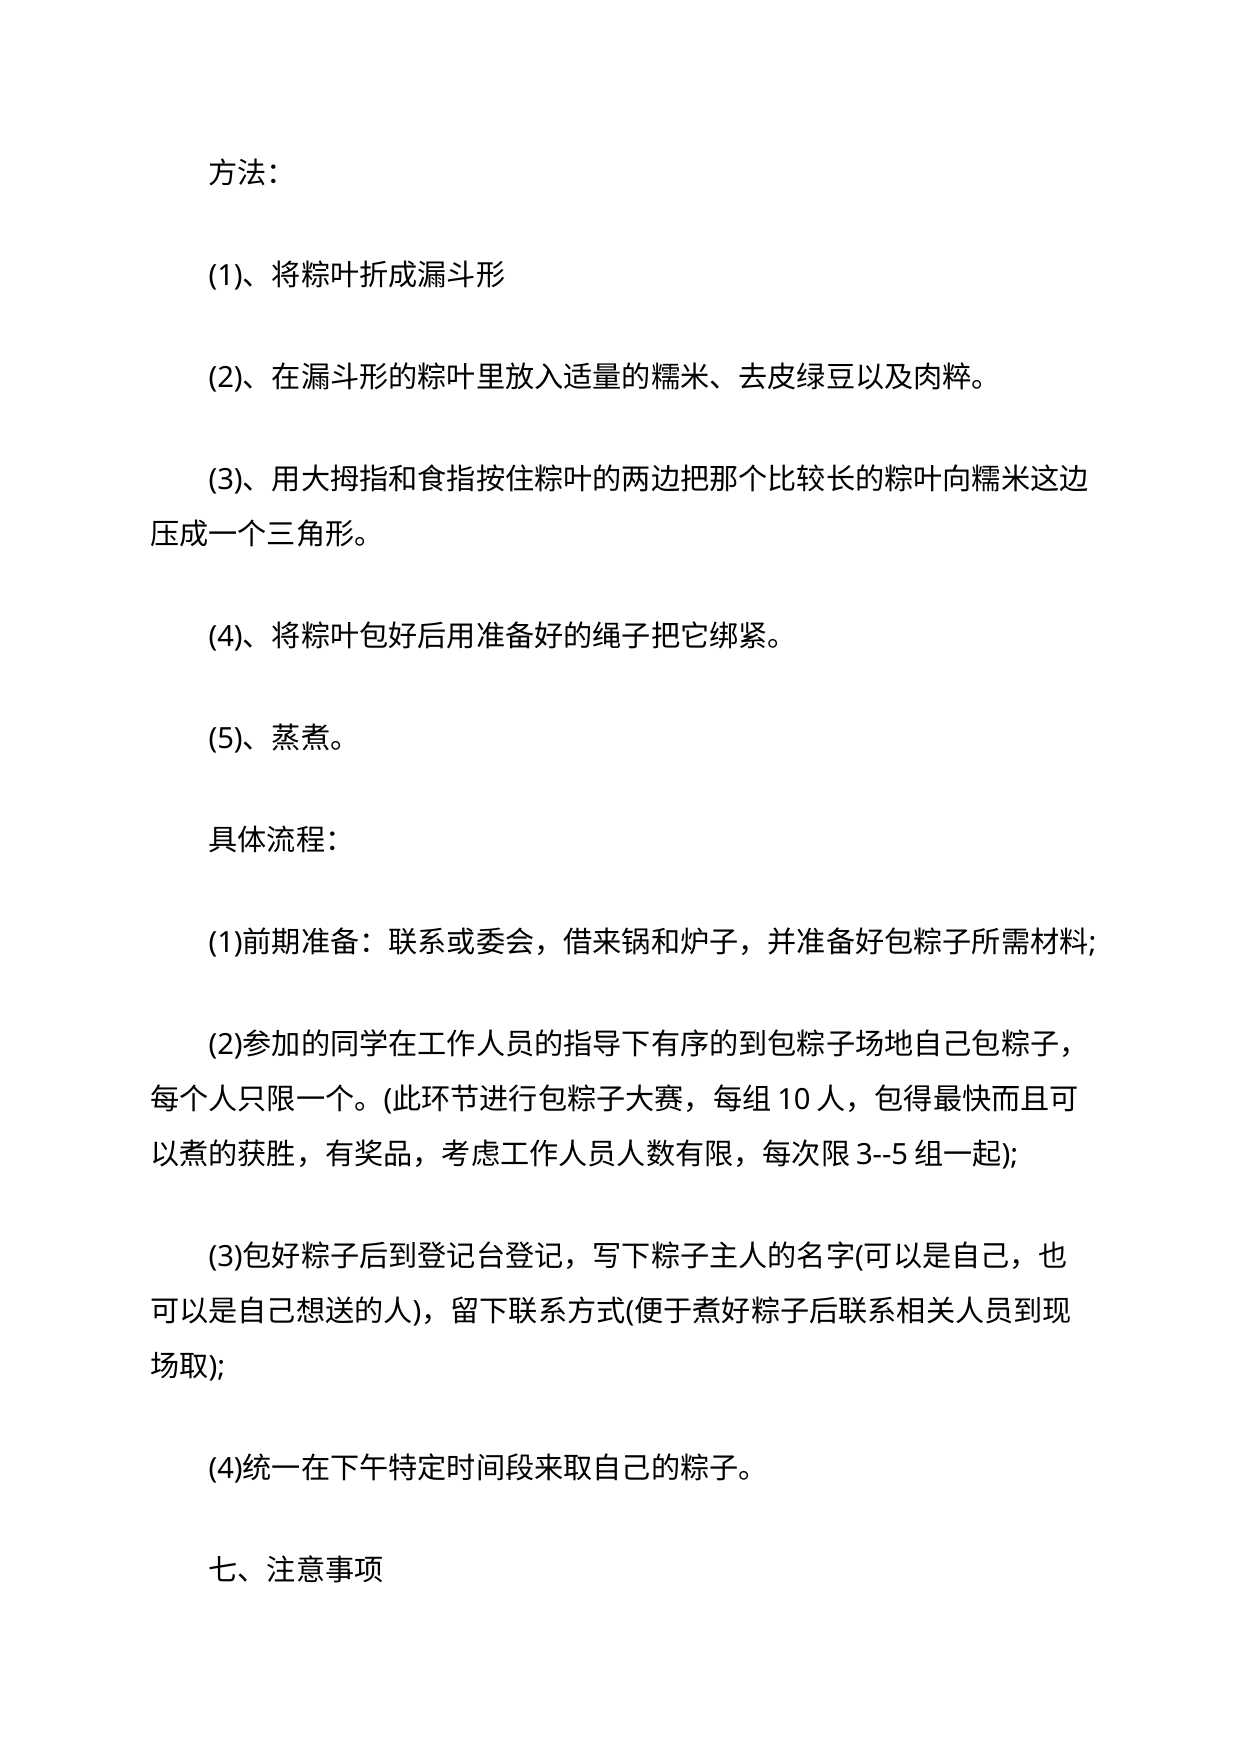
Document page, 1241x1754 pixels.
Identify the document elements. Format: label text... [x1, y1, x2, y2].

text (3)包好粽子后到登记台登记，写下粽子主人的名字(可以是自己，也可以是自己想送的人)，留下联系方式(便于煮好粽子后联系相关人员到现场取); [150, 1232, 1090, 1384]
text 方法： [150, 150, 1090, 192]
text (1)前期准备：联系或委会，借来锅和炉子，并准备好包粽子所需材料; [150, 918, 1090, 961]
text 具体流程： [150, 816, 1090, 859]
text (2)、在漏斗形的粽叶里放入适量的糯米、去皮绿豆以及肉粹。 [150, 354, 1090, 396]
text (5)、蒸煮。 [150, 714, 1090, 757]
text (3)、用大拇指和食指按住粽叶的两边把那个比较长的粽叶向糯米这边压成一个三角形。 [150, 456, 1090, 553]
text 七、注意事项 [150, 1546, 1090, 1588]
text (1)、将粽叶折成漏斗形 [150, 252, 1090, 294]
text (4)、将粽叶包好后用准备好的绳子把它绑紧。 [150, 612, 1090, 655]
text (4)统一在下午特定时间段来取自己的粽子。 [150, 1444, 1090, 1487]
text (2)参加的同学在工作人员的指导下有序的到包粽子场地自己包粽子，每个人只限一个。(此环节进行包粽子大赛，每组10人，包得最快而且可以煮的获胜，有奖品，考虑工作人员人数有限，每次限3--5组一起); [150, 1020, 1090, 1173]
